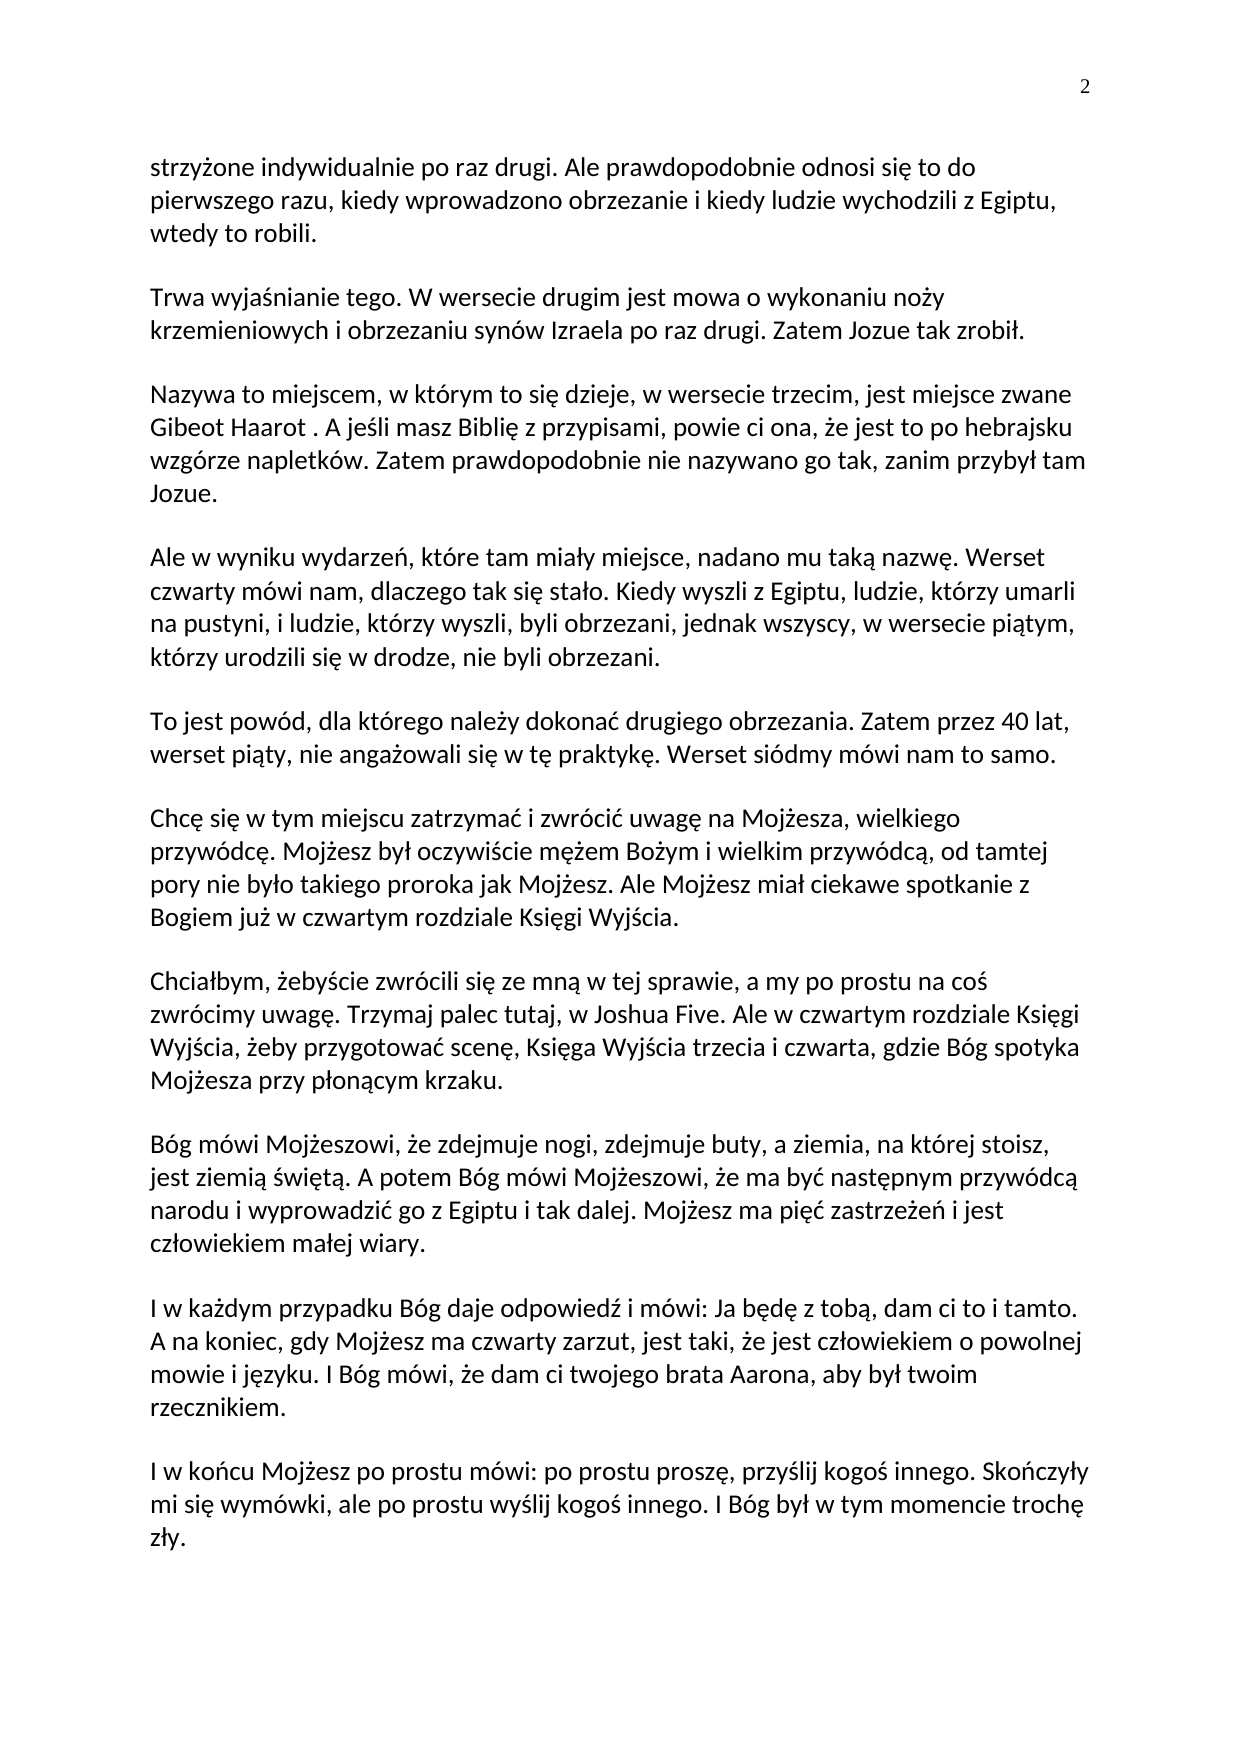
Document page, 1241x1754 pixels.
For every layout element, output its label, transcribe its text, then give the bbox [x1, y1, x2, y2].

text Chcę się w tym miejscu zatrzymać i zwrócić uwagę na Mojżesza, wielkiego przywódcę. Mojżesz był oczywiście mężem Bożym i wielkim przywódcą, od tamtej pory nie było takiego proroka jak Mojżesz. Ale Mojżesz miał ciekawe spotkanie z Bogiem już w czwartym rozdziale Księgi Wyjścia. [150, 801, 1090, 933]
text I w każdym przypadku Bóg daje odpowiedź i mówi: Ja będę z tobą, dam ci to i tamto. A na koniec, gdy Mojżesz ma czwarty zarzut, jest taki, że jest człowiekiem o powolnej mowie i języku. I Bóg mówi, że dam ci twojego brata Aarona, aby był twoim rzecznikiem. [150, 1291, 1090, 1423]
text To jest powód, dla którego należy dokonać drugiego obrzezania. Zatem przez 40 lat, werset piąty, nie angażowali się w tę praktykę. Werset siódmy mówi nam to samo. [150, 704, 1090, 770]
text Ale w wyniku wydarzeń, które tam miały miejsce, nadano mu taką nazwę. Werset czwarty mówi nam, dlaczego tak się stało. Kiedy wyszli z Egiptu, ludzie, którzy umarli na pustyni, i ludzie, którzy wyszli, byli obrzezani, jednak wszyscy, w wersecie piątym, którzy urodzili się w drodze, nie byli obrzezani. [150, 541, 1090, 673]
text I w końcu Mojżesz po prostu mówi: po prostu proszę, przyślij kogoś innego. Skończyły mi się wymówki, ale po prostu wyślij kogoś innego. I Bóg był w tym momencie trochę zły. [150, 1454, 1090, 1553]
text Bóg mówi Mojżeszowi, że zdejmuje nogi, zdejmuje buty, a ziemia, na której stoisz, jest ziemią świętą. A potem Bóg mówi Mojżeszowi, że ma być następnym przywódcą narodu i wyprowadzić go z Egiptu i tak dalej. Mojżesz ma pięć zastrzeżeń i jest człowiekiem małej wiary. [150, 1127, 1090, 1259]
text Trwa wyjaśnianie tego. W wersecie drugim jest mowa o wykonaniu noży krzemieniowych i obrzezaniu synów Izraela po raz drugi. Zatem Jozue tak zrobił. [150, 280, 1090, 346]
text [150, 150, 1090, 249]
text Nazywa to miejscem, w którym to się dzieje, w wersecie trzecim, jest miejsce zwane Gibeot Haarot . A jeśli masz Biblię z przypisami, powie ci ona, że jest to po hebrajsku wzgórze napletków. Zatem prawdopodobnie nie nazywano go tak, zanim przybył tam Jozue. [150, 377, 1090, 509]
text Chciałbym, żebyście zwrócili się ze mną w tej sprawie, a my po prostu na coś zwrócimy uwagę. Trzymaj palec tutaj, w Joshua Five. Ale w czwartym rozdziale Księgi Wyjścia, żeby przygotować scenę, Księga Wyjścia trzecia i czwarta, gdzie Bóg spotyka Mojżesza przy płonącym krzaku. [150, 964, 1090, 1096]
